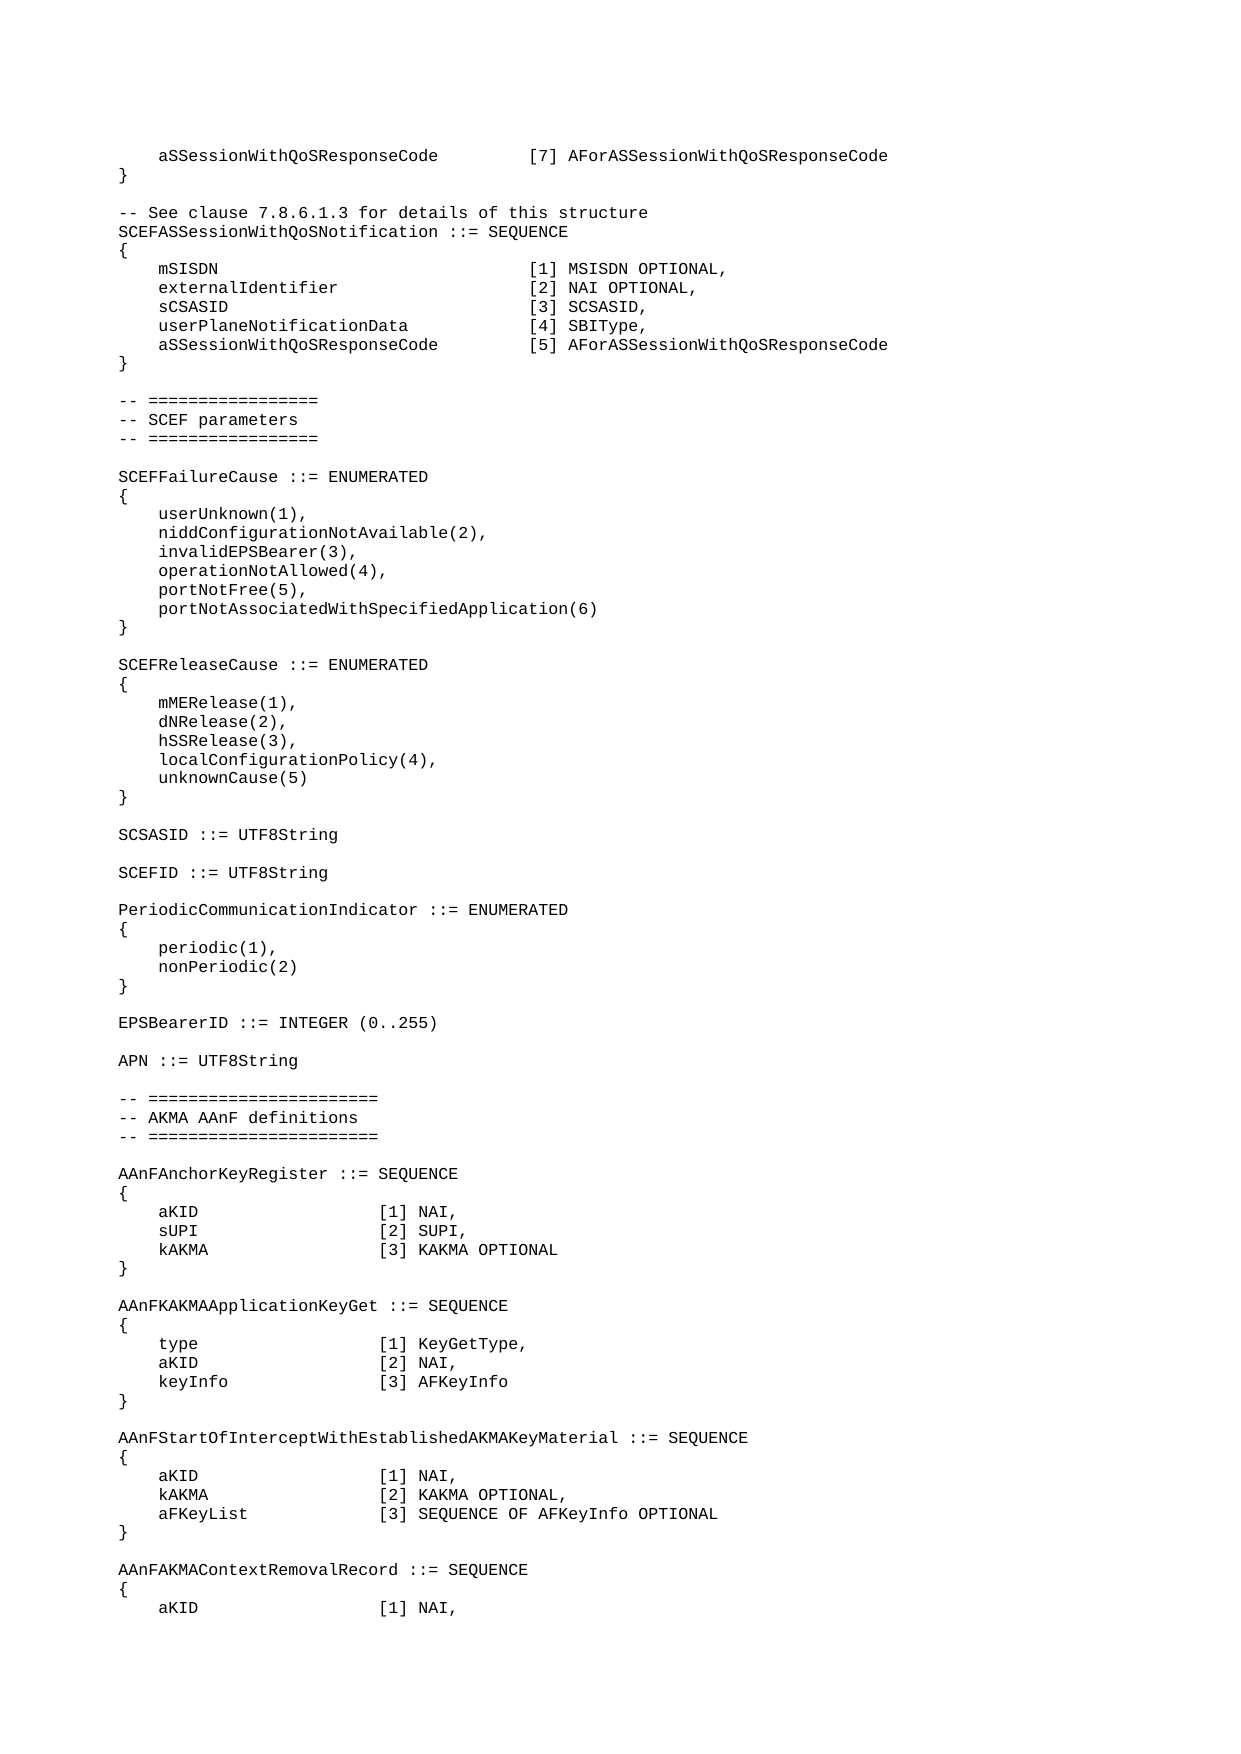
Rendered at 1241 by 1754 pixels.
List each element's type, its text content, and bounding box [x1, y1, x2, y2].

text operationNotAllowed(4), [118, 562, 1122, 581]
text SCEFReleaseCause ::= ENUMERATED [118, 657, 1122, 676]
text } [118, 1524, 1122, 1543]
text -- ======================= [118, 1128, 1122, 1147]
text mSISDN [1] MSISDN OPTIONAL, [118, 261, 1122, 280]
text } [118, 167, 1122, 185]
text nonPeriodic(2) [118, 958, 1122, 977]
text externalIdentifier [2] NAI OPTIONAL, [118, 280, 1122, 298]
text } [118, 1260, 1122, 1279]
text } [118, 355, 1122, 374]
text userUnknown(1), [118, 506, 1122, 525]
text portNotFree(5), [118, 581, 1122, 600]
text invalidEPSBearer(3), [118, 544, 1122, 562]
text -- ======================= [118, 1090, 1122, 1109]
text { [118, 1317, 1122, 1336]
text aSSessionWithQoSResponseCode [7] AForASSessionWithQoSResponseCode [118, 148, 1122, 167]
text AAnFKAKMAApplicationKeyGet ::= SEQUENCE [118, 1298, 1122, 1317]
text SCEFFailureCause ::= ENUMERATED [118, 468, 1122, 487]
text userPlaneNotificationData [4] SBIType, [118, 317, 1122, 336]
text kAKMA [3] KAKMA OPTIONAL [118, 1241, 1122, 1260]
text niddConfigurationNotAvailable(2), [118, 525, 1122, 544]
text localConfigurationPolicy(4), [118, 751, 1122, 770]
text -- ================= [118, 393, 1122, 412]
text } [118, 1392, 1122, 1411]
text aKID [1] NAI, [118, 1467, 1122, 1486]
text { [118, 1185, 1122, 1203]
text } [118, 789, 1122, 808]
text { [118, 1449, 1122, 1467]
text periodic(1), [118, 939, 1122, 958]
text { [118, 676, 1122, 694]
text } [118, 977, 1122, 996]
text aFKeyList [3] SEQUENCE OF AFKeyInfo OPTIONAL [118, 1505, 1122, 1524]
text aKID [1] NAI, [118, 1203, 1122, 1222]
text portNotAssociatedWithSpecifiedApplication(6) [118, 600, 1122, 619]
text sCSASID [3] SCSASID, [118, 298, 1122, 317]
text SCEFID ::= UTF8String [118, 864, 1122, 883]
text SCEFASSessionWithQoSNotification ::= SEQUENCE [118, 223, 1122, 242]
text -- ================= [118, 431, 1122, 449]
text SCSASID ::= UTF8String [118, 826, 1122, 845]
text mMERelease(1), [118, 694, 1122, 713]
text keyInfo [3] AFKeyInfo [118, 1373, 1122, 1392]
text APN ::= UTF8String [118, 1053, 1122, 1072]
text kAKMA [2] KAKMA OPTIONAL, [118, 1486, 1122, 1505]
text unknownCause(5) [118, 770, 1122, 789]
text } [118, 619, 1122, 638]
text dNRelease(2), [118, 713, 1122, 732]
text { [118, 242, 1122, 261]
text AAnFStartOfInterceptWithEstablishedAKMAKeyMaterial ::= SEQUENCE [118, 1430, 1122, 1449]
text EPSBearerID ::= INTEGER (0..255) [118, 1015, 1122, 1034]
text type [1] KeyGetType, [118, 1336, 1122, 1354]
text -- See clause 7.8.6.1.3 for details of this structure [118, 204, 1122, 223]
text aKID [1] NAI, [118, 1599, 1122, 1618]
text hSSRelease(3), [118, 732, 1122, 751]
text { [118, 1581, 1122, 1599]
text aKID [2] NAI, [118, 1354, 1122, 1373]
text { [118, 921, 1122, 939]
text AAnFAKMAContextRemovalRecord ::= SEQUENCE [118, 1562, 1122, 1581]
text aSSessionWithQoSResponseCode [5] AForASSessionWithQoSResponseCode [118, 336, 1122, 355]
text -- SCEF parameters [118, 412, 1122, 431]
text -- AKMA AAnF definitions [118, 1109, 1122, 1128]
text PeriodicCommunicationIndicator ::= ENUMERATED [118, 902, 1122, 921]
text AAnFAnchorKeyRegister ::= SEQUENCE [118, 1166, 1122, 1185]
text { [118, 487, 1122, 506]
text sUPI [2] SUPI, [118, 1222, 1122, 1241]
